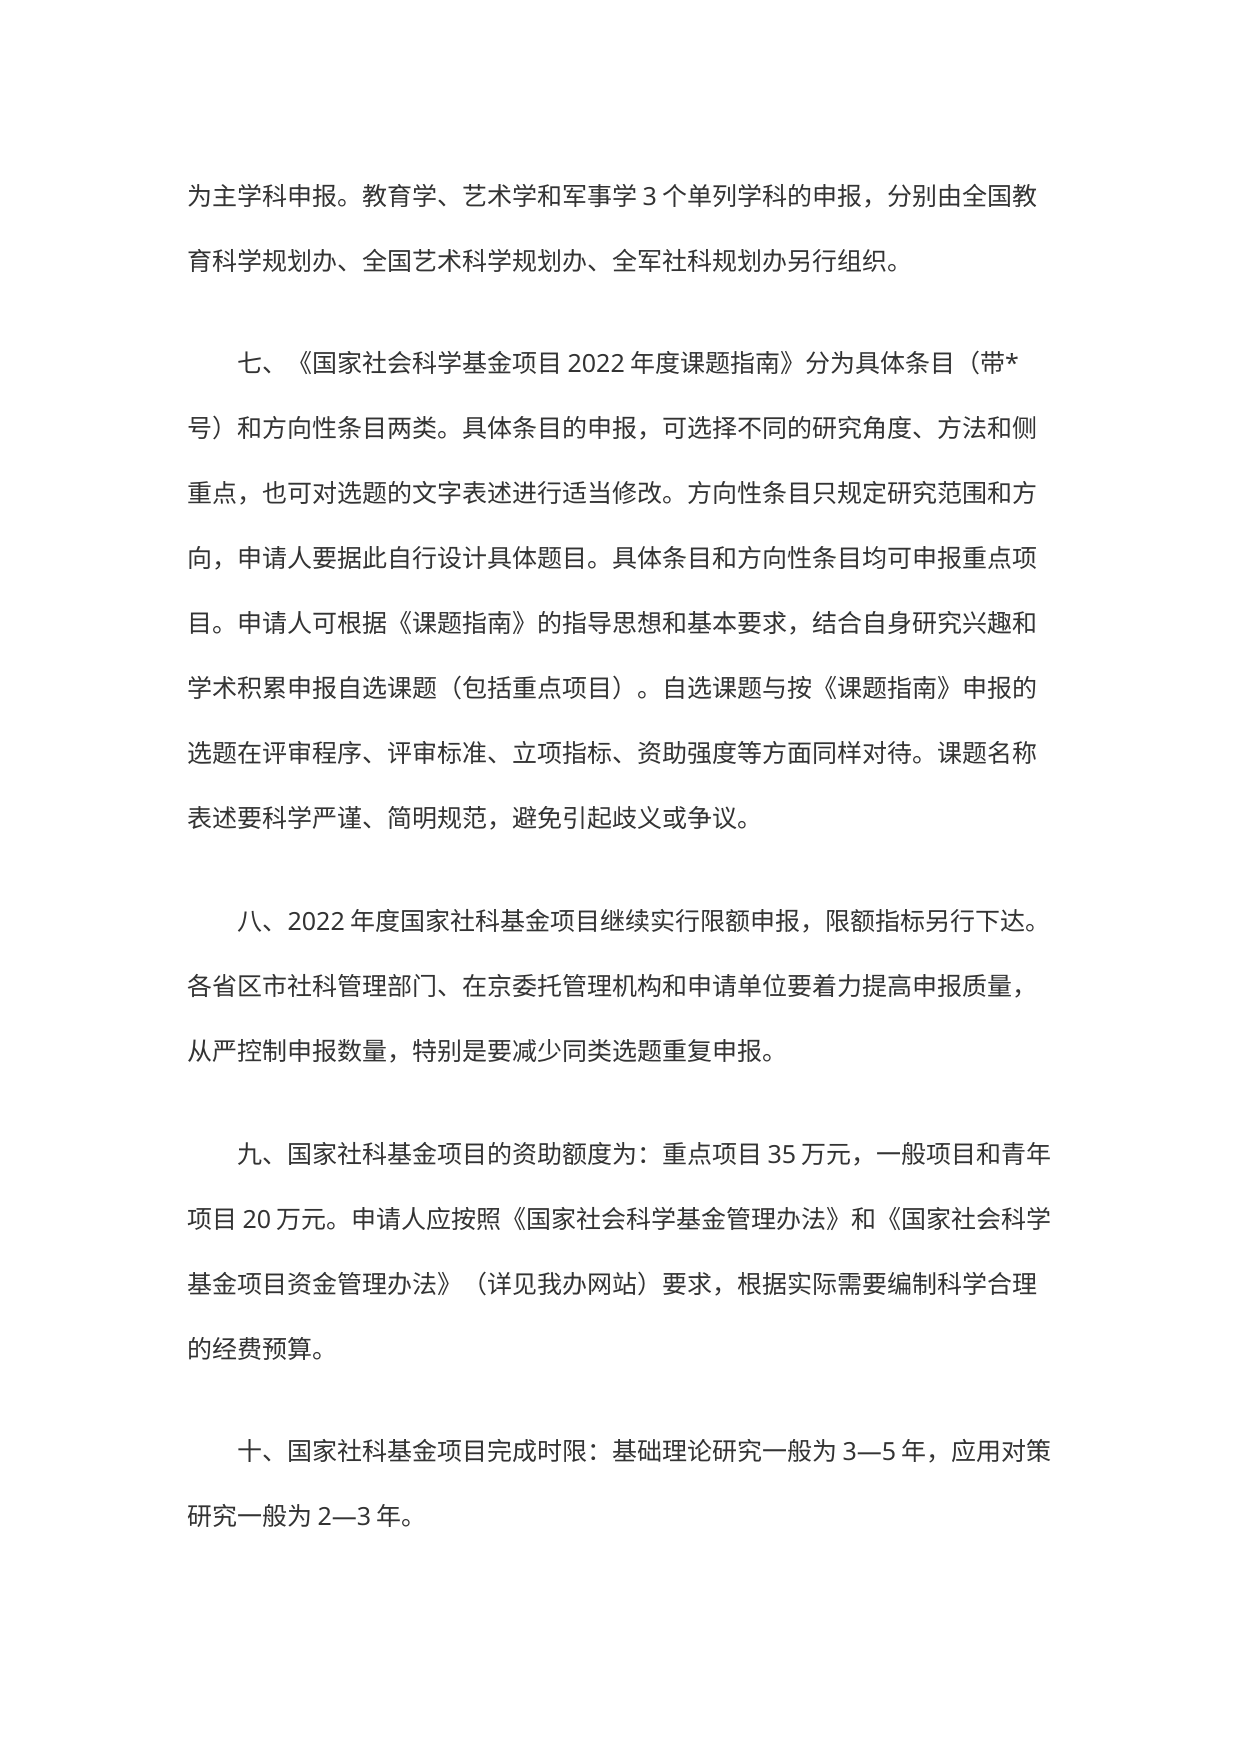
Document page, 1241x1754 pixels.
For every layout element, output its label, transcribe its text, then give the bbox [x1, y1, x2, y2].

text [187, 162, 1053, 292]
text 八、2022年度国家社科基金项目继续实行限额申报，限额指标另行下达。各省区市社科管理部门、在京委托管理机构和申请单位要着力提高申报质量，从严控制申报数量，特别是要减少同类选题重复申报。 [187, 887, 1053, 1082]
text 九、国家社科基金项目的资助额度为：重点项目35万元，一般项目和青年项目20万元。申请人应按照《国家社会科学基金管理办法》和《国家社会科学基金项目资金管理办法》（详见我办网站）要求，根据实际需要编制科学合理的经费预算。 [187, 1120, 1053, 1380]
text 七、《国家社会科学基金项目2022年度课题指南》分为具体条目（带*号）和方向性条目两类。具体条目的申报，可选择不同的研究角度、方法和侧重点，也可对选题的文字表述进行适当修改。方向性条目只规定研究范围和方向，申请人要据此自行设计具体题目。具体条目和方向性条目均可申报重点项目。申请人可根据《课题指南》的指导思想和基本要求，结合自身研究兴趣和学术积累申报自选课题（包括重点项目）。自选课题与按《课题指南》申报的选题在评审程序、评审标准、立项指标、资助强度等方面同样对待。课题名称表述要科学严谨、简明规范，避免引起歧义或争议。 [187, 329, 1053, 849]
text 十、国家社科基金项目完成时限：基础理论研究一般为3—5年，应用对策研究一般为2—3年。 [187, 1417, 1053, 1547]
